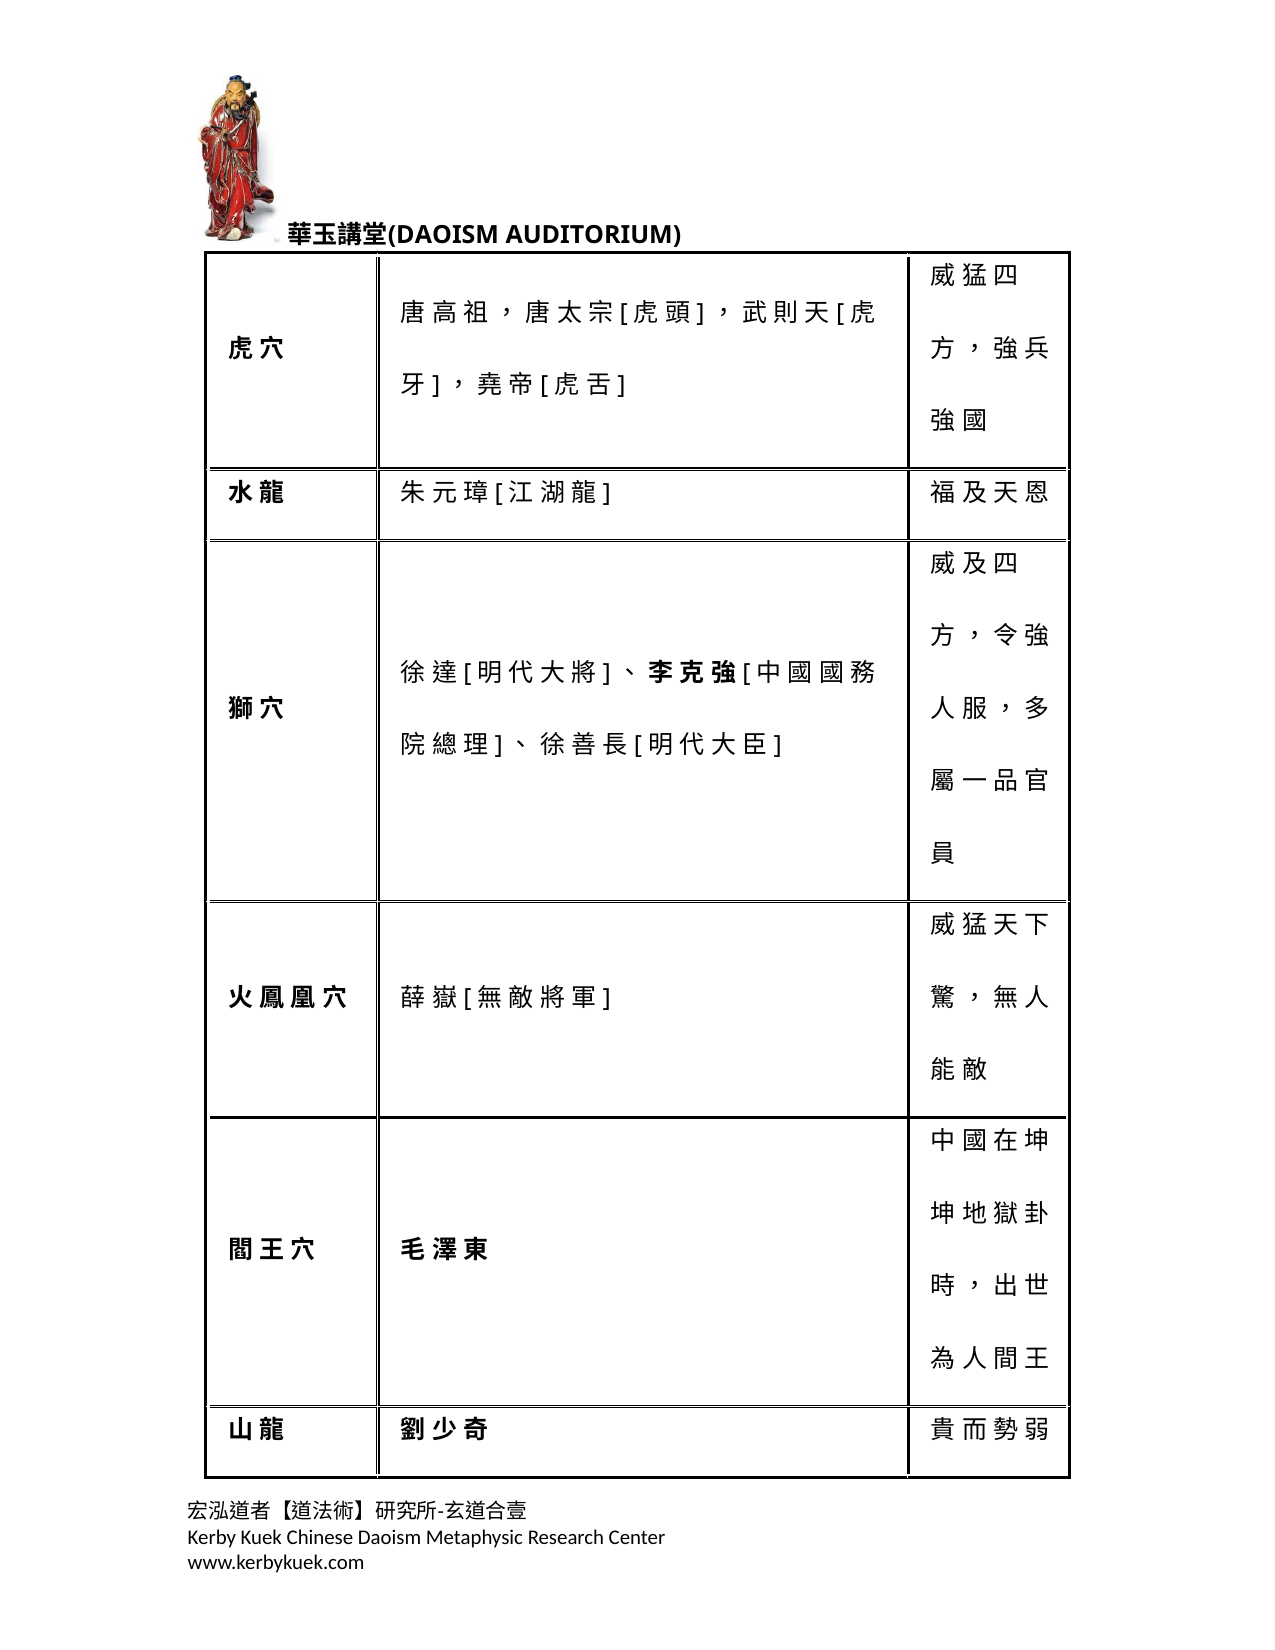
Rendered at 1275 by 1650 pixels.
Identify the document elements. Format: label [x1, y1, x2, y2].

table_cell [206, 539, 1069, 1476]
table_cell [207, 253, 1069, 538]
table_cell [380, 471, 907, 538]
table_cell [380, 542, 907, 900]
picture [187, 75, 282, 244]
